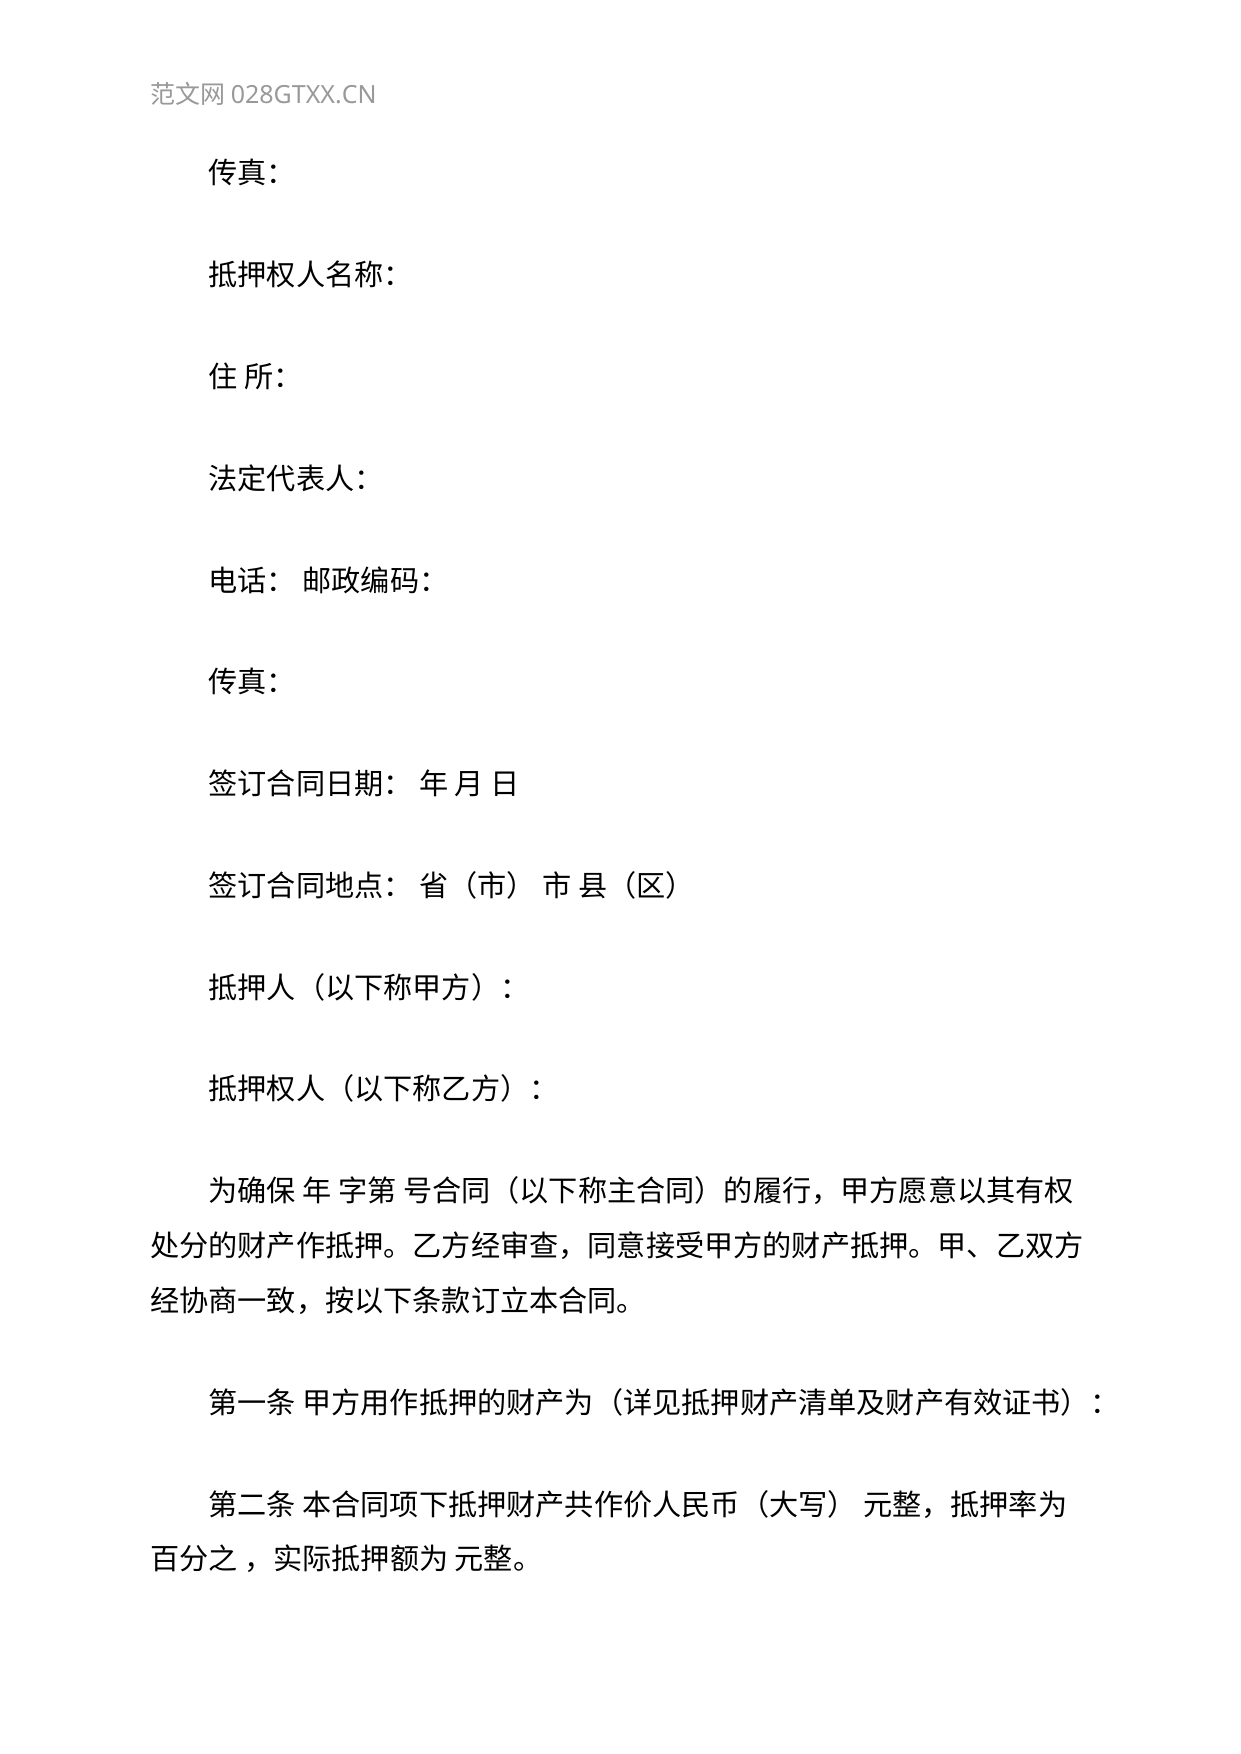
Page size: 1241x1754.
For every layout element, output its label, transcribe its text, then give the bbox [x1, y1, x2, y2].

text 法定代表人： [150, 455, 1090, 498]
text 签订合同地点： 省（市） 市 县（区） [150, 862, 1090, 905]
text 抵押人（以下称甲方）： [150, 964, 1090, 1006]
text 抵押权人（以下称乙方）： [150, 1066, 1090, 1108]
text 传真： [150, 659, 1090, 701]
text 第一条 甲方用作抵押的财产为（详见抵押财产清单及财产有效证书）： [150, 1379, 1090, 1422]
text 第二条 本合同项下抵押财产共作价人民币（大写） 元整，抵押率为百分之 ，实际抵押额为 元整。 [150, 1481, 1090, 1578]
text 为确保 年 字第 号合同（以下称主合同）的履行，甲方愿意以其有权处分的财产作抵押。乙方经审查，同意接受甲方的财产抵押。甲、乙双方经协商一致，按以下条款订立本合同。 [150, 1168, 1090, 1320]
text 抵押权人名称： [150, 252, 1090, 294]
text 电话： 邮政编码： [150, 557, 1090, 599]
text 住 所： [150, 353, 1090, 396]
text 传真： [150, 150, 1090, 192]
text 签订合同日期： 年 月 日 [150, 761, 1090, 803]
